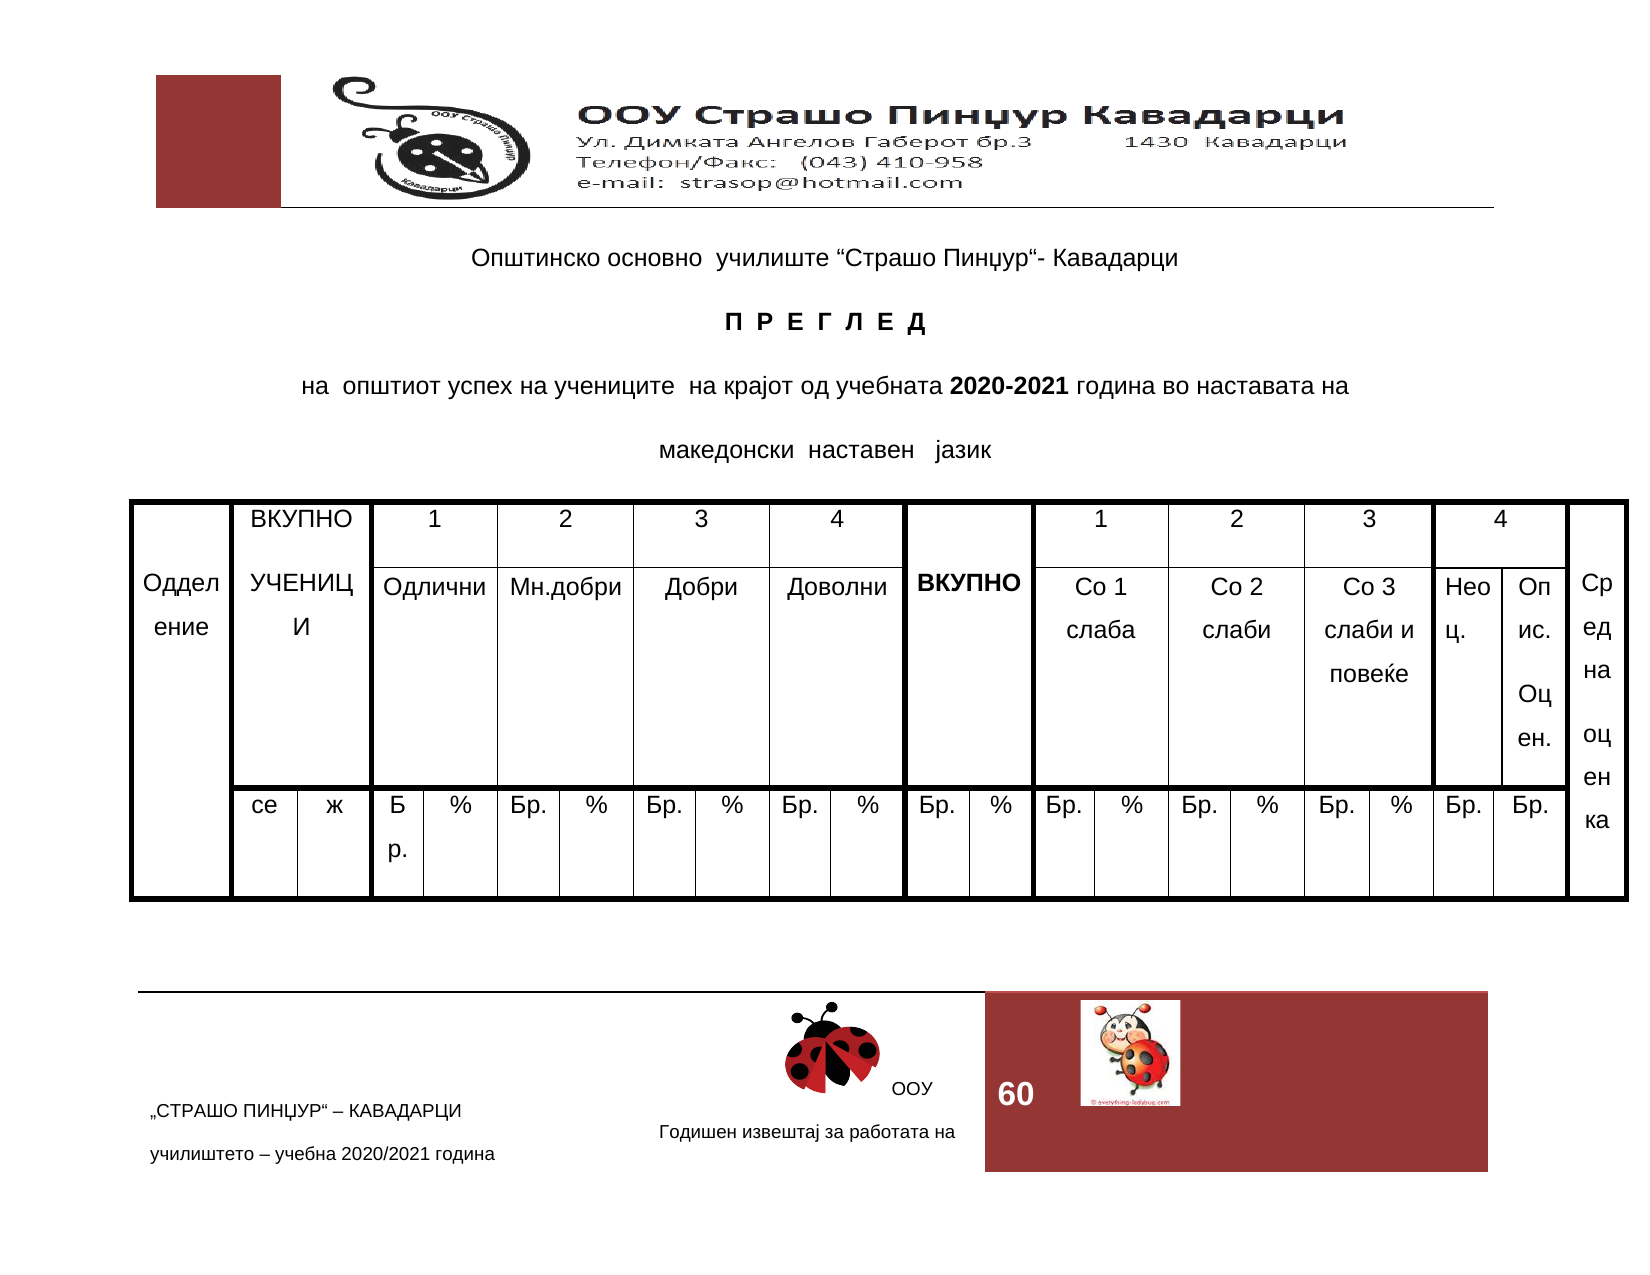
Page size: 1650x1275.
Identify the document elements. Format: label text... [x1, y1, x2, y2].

table_cell ж [298, 791, 369, 896]
table_header 2 [498, 505, 633, 567]
table_cell Бр. [908, 791, 969, 896]
table_cell Со 2 слаби [1169, 568, 1304, 785]
table_cell % [831, 791, 902, 896]
text на општиот успех на учениците на крајот од учебната 2020-2021 година во наставата на [150, 371, 1500, 400]
table_header 1 [374, 505, 497, 567]
table_cell % [1095, 791, 1168, 896]
table_header 4 [770, 505, 902, 567]
table_cell Опис. Оцен. [1503, 569, 1565, 785]
text П Р Е Г Л Е Д [150, 307, 1500, 336]
table_header 3 [634, 505, 769, 567]
table_cell Мн.добри [498, 568, 633, 785]
table_cell % [560, 791, 633, 896]
table_header Одделение [134, 505, 229, 896]
table_header 1 [1036, 505, 1168, 567]
table_header ВКУПНО УЧЕНИЦИ [234, 505, 369, 785]
table_cell % [1231, 791, 1304, 896]
text македонски наставен јазик [150, 435, 1500, 464]
table_cell Добри [634, 568, 769, 785]
table_cell % [424, 791, 497, 896]
table_cell Со 1 слаба [1036, 568, 1168, 785]
table_cell % [1370, 791, 1433, 896]
table_cell Бр. [1434, 791, 1493, 896]
picture [780, 1000, 887, 1096]
table_header 4 [1436, 505, 1565, 567]
table_cell Бр. [1169, 791, 1230, 896]
table_cell Доволни [770, 568, 902, 785]
table_cell Бр. [1036, 791, 1094, 896]
table_cell % [696, 791, 769, 896]
text Општинско основно училиште “Страшо Пинџур“- Кавадарци [150, 243, 1500, 272]
table_cell Бр. [634, 791, 695, 896]
table_cell Бр. [1494, 791, 1565, 896]
table_cell Бр. [374, 791, 423, 896]
table_cell Неоц. [1436, 569, 1501, 785]
table_header 2 [1169, 505, 1304, 567]
table_cell Одлични [374, 568, 497, 785]
table_header Средна оценка [1570, 505, 1624, 896]
table_cell Бр. [1305, 791, 1369, 896]
table_header ВКУПНО [908, 505, 1031, 785]
table_cell % [970, 791, 1031, 896]
table_cell Со 3 слаби и повеќе [1305, 568, 1431, 785]
table_header 3 [1305, 505, 1431, 567]
table_cell Бр. [770, 791, 830, 896]
table_cell Бр. [498, 791, 559, 896]
table_cell се [234, 791, 297, 896]
picture [1080, 1000, 1181, 1106]
